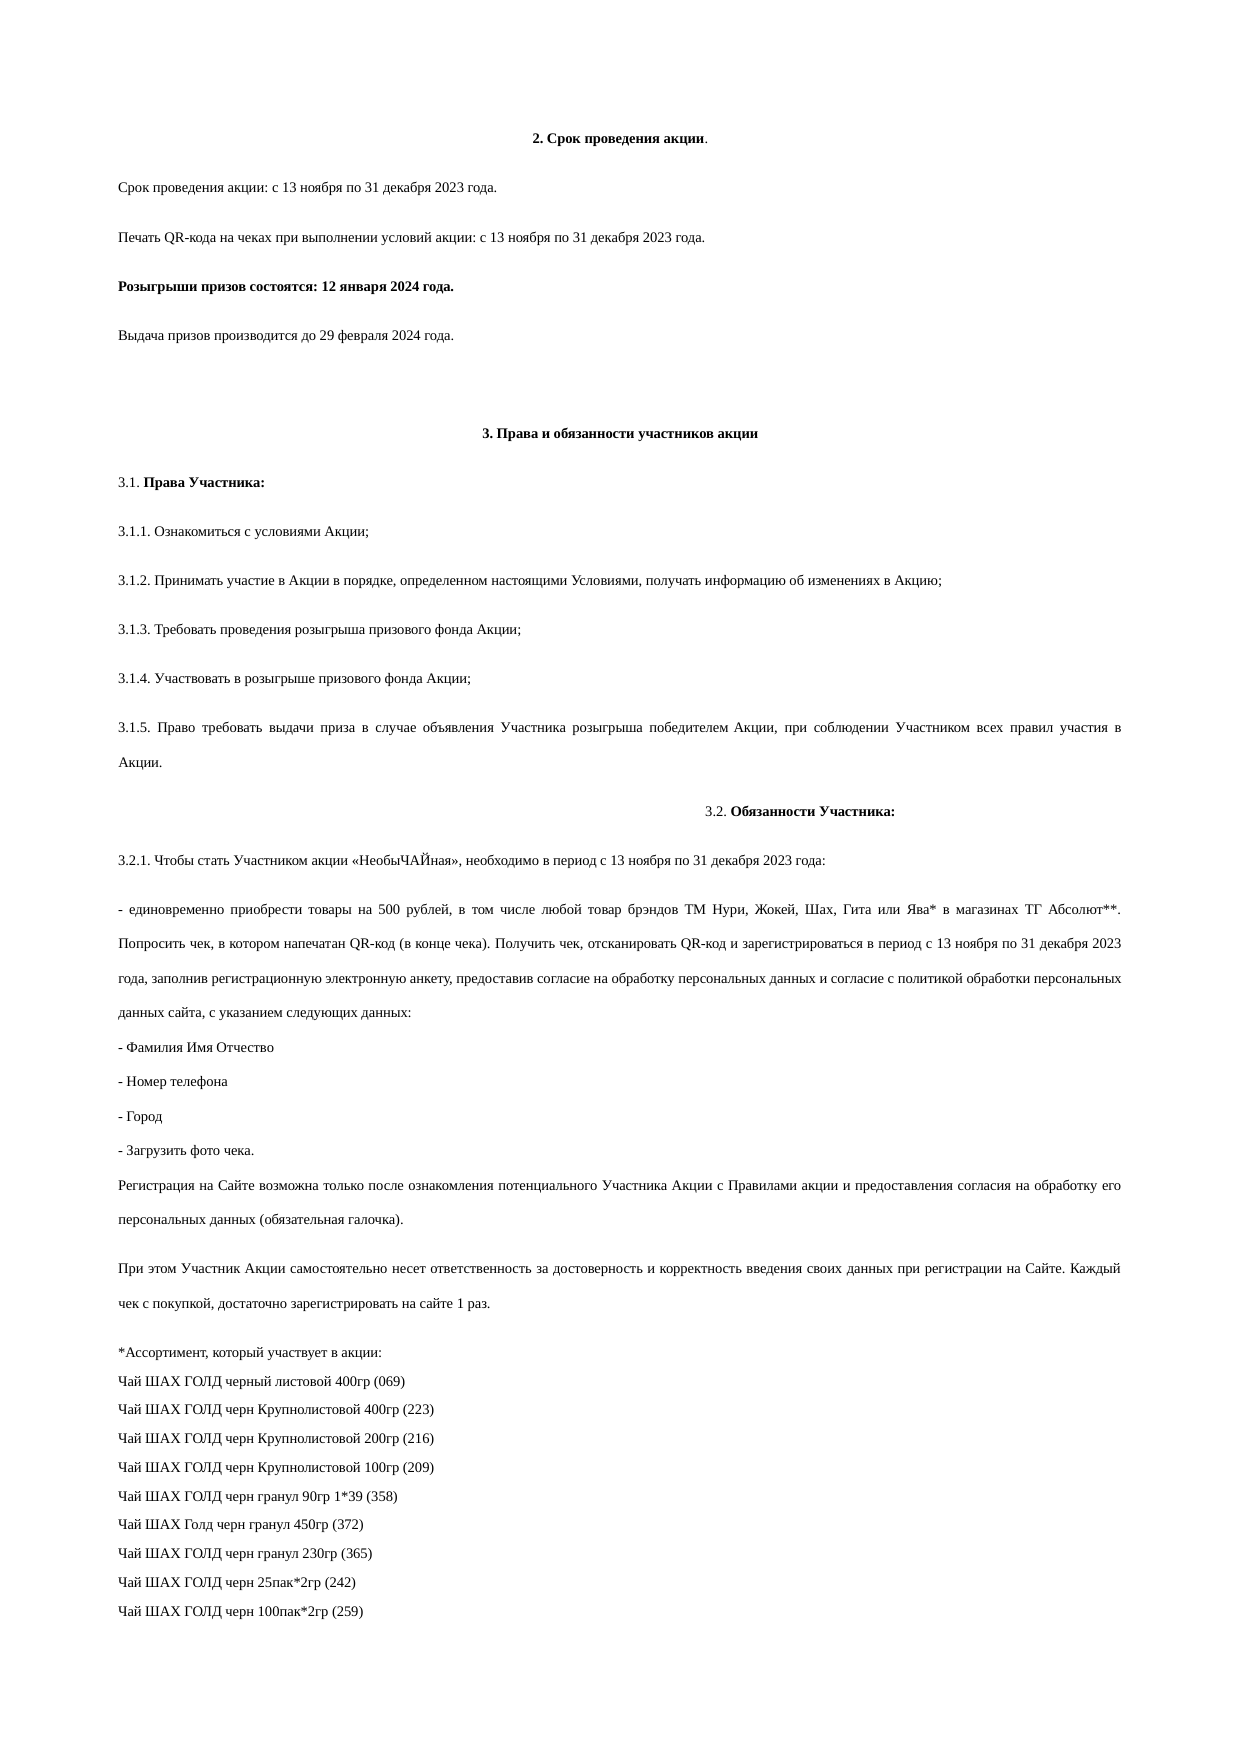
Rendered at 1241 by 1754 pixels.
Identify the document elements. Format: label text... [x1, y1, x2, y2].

text 3. Права и обязанности участников акции [118, 413, 1122, 441]
text Чай ШАХ ГОЛД черн 100пак*2гр (259) [118, 1590, 1122, 1619]
text Чай ШАХ ГОЛД черн Крупнолистовой 200гр (216) [118, 1418, 1122, 1447]
text 3.1. Права Участника: [118, 462, 1122, 490]
text 3.2. Обязанности Участника: [118, 791, 1122, 819]
text - единовременно приобрести товары на 500 рублей, в том числе любой товар брэндов ТМ Нури, Жокей, Шах, Гита или Ява* в магазинах ТГ Абсолют**. Попросить чек, в котором напечатан QR-код (в конце чека). Получить чек, отсканировать QR-код и зарегистрироваться в период с 13 ноября по 31 декабря 2023 года, заполнив регистрационную электронную анкету, предоставив согласие на обработку персональных данных и согласие с политикой обработки персональных данных сайта, с указанием следующих данных: [118, 889, 1122, 1021]
text 3.1.3. Требовать проведения розыгрыша призового фонда Акции; [118, 609, 1122, 638]
text Чай ШАХ ГОЛД черн 25пак*2гр (242) [118, 1562, 1122, 1590]
text Регистрация на Сайте возможна только после ознакомления потенциального Участника Акции с Правилами акции и предоставления согласия на обработку его персональных данных (обязательная галочка). [118, 1164, 1122, 1228]
text 3.2.1. Чтобы стать Участником акции «НеобыЧАЙная», необходимо в период с 13 ноября по 31 декабря 2023 года: [118, 839, 1122, 868]
text Выдача призов производится до 29 февраля 2024 года. [118, 314, 1122, 343]
text - Город [118, 1096, 1122, 1124]
text *Ассортимент, который участвует в акции: [118, 1332, 1122, 1360]
text - Загрузить фото чека. [118, 1130, 1122, 1159]
text Чай ШАХ ГОЛД черн гранул 90гр 1*39 (358) [118, 1475, 1122, 1504]
text Чай ШАХ ГОЛД черн гранул 230гр (365) [118, 1533, 1122, 1562]
text Печать QR-кода на чеках при выполнении условий акции: с 13 ноября по 31 декабря 2023 года. [118, 216, 1122, 245]
text 3.1.5. Право требовать выдачи приза в случае объявления Участника розыгрыша победителем Акции, при соблюдении Участником всех правил участия в Акции. [118, 707, 1122, 770]
text Чай ШАХ ГОЛД черн Крупнолистовой 100гр (209) [118, 1447, 1122, 1475]
text 3.1.4. Участвовать в розыгрыше призового фонда Акции; [118, 658, 1122, 687]
text Чай ШАХ ГОЛД черный листовой 400гр (069) [118, 1360, 1122, 1389]
text - Фамилия Имя Отчество [118, 1027, 1122, 1055]
text Чай ШАХ ГОЛД черн Крупнолистовой 400гр (223) [118, 1389, 1122, 1418]
text Срок проведения акции: с 13 ноября по 31 декабря 2023 года. [118, 167, 1122, 196]
text Чай ШАХ Голд черн гранул 450гр (372) [118, 1504, 1122, 1533]
text 2. Срок проведения акции. [118, 118, 1122, 147]
text 3.1.1. Ознакомиться с условиями Акции; [118, 511, 1122, 539]
text - Номер телефона [118, 1061, 1122, 1090]
text При этом Участник Акции самостоятельно несет ответственность за достоверность и корректность введения своих данных при регистрации на Сайте. Каждый чек с покупкой, достаточно зарегистрировать на сайте 1 раз. [118, 1248, 1122, 1311]
text Розыгрыши призов состоятся: 12 января 2024 года. [118, 265, 1122, 294]
text 3.1.2. Принимать участие в Акции в порядке, определенном настоящими Условиями, получать информацию об изменениях в Акцию; [118, 560, 1122, 588]
